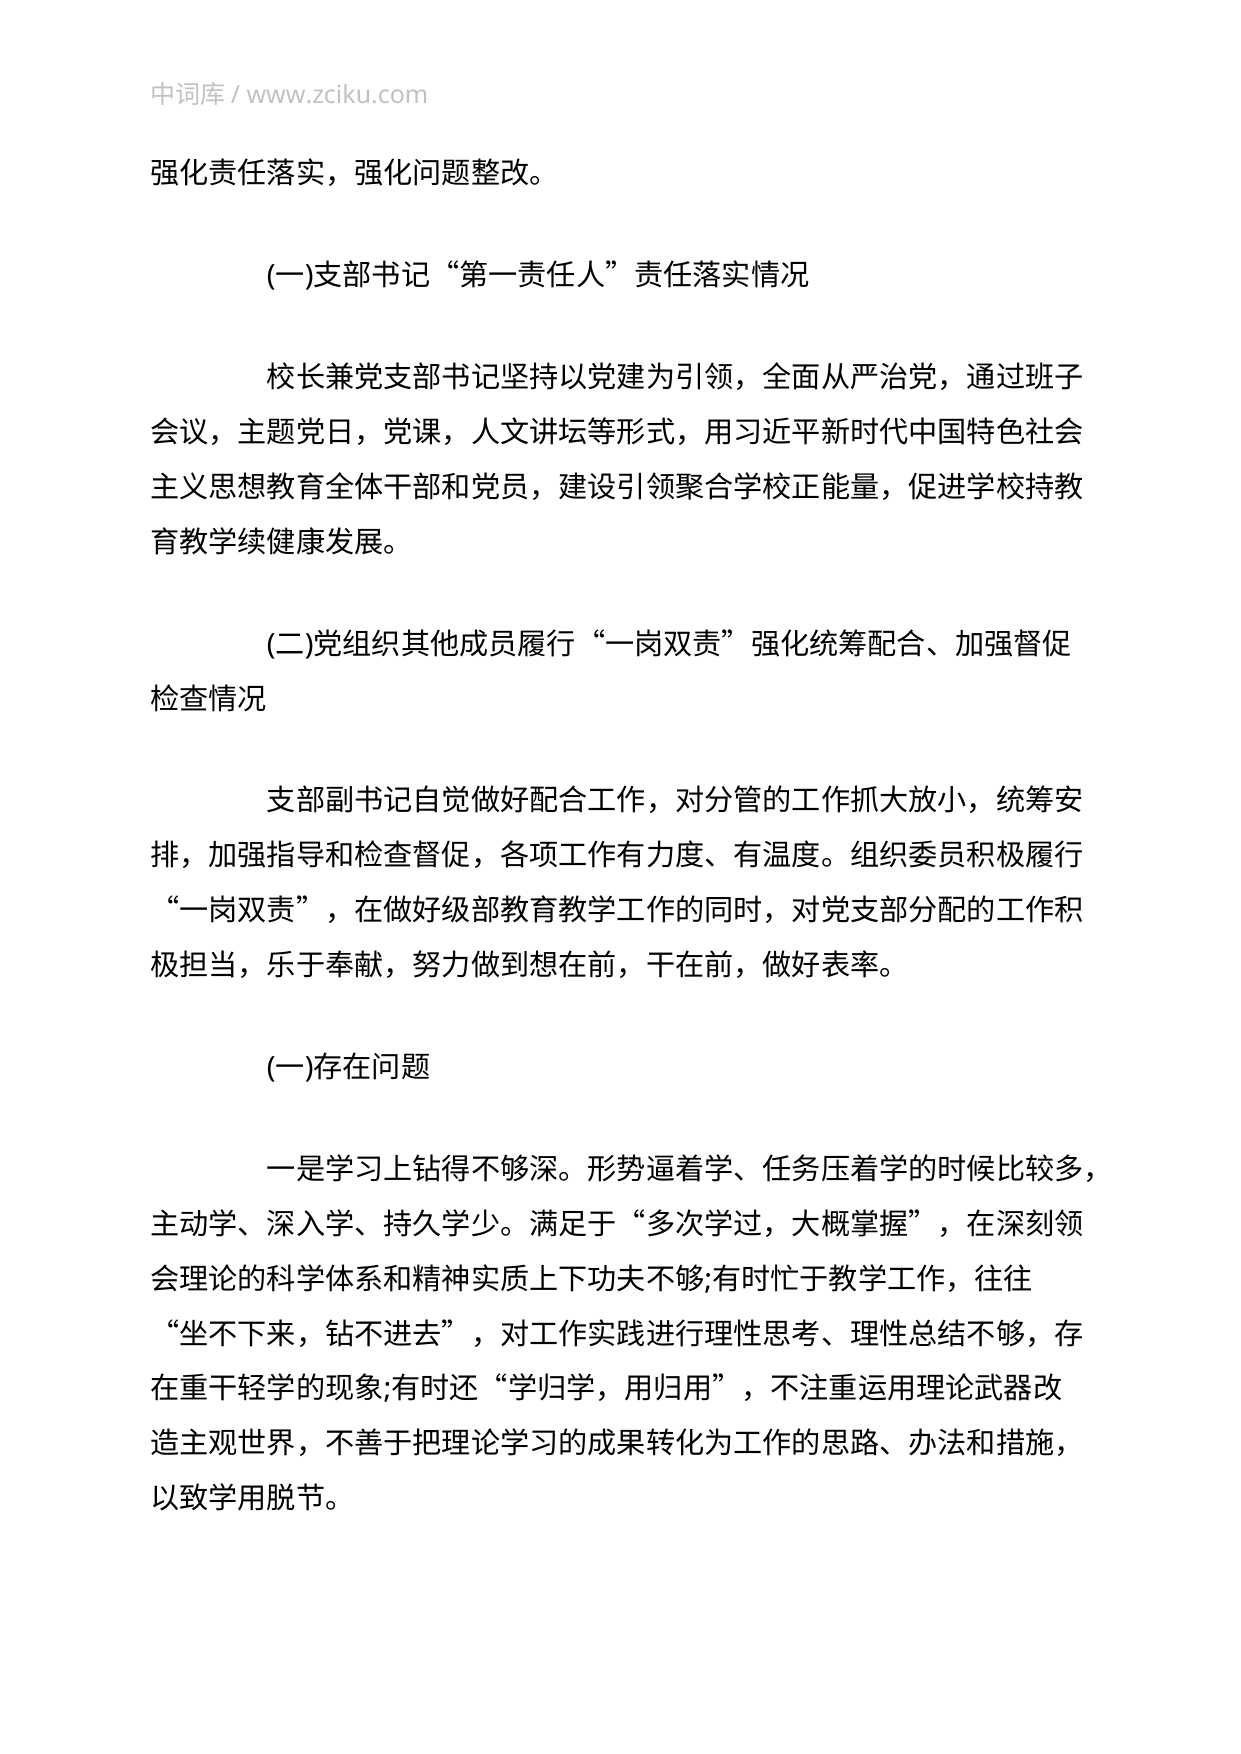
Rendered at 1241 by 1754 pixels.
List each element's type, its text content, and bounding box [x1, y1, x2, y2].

text (一)支部书记“第一责任人”责任落实情况 [150, 252, 1090, 294]
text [150, 150, 1090, 192]
text 支部副书记自觉做好配合工作，对分管的工作抓大放小，统筹安排，加强指导和检查督促，各项工作有力度、有温度。组织委员积极履行“一岗双责”，在做好级部教育教学工作的同时，对党支部分配的工作积极担当，乐于奉献，努力做到想在前，干在前，做好表率。 [150, 777, 1090, 984]
text (一)存在问题 [150, 1043, 1090, 1086]
text 校长兼党支部书记坚持以党建为引领，全面从严治党，通过班子会议，主题党日，党课，人文讲坛等形式，用习近平新时代中国特色社会主义思想教育全体干部和党员，建设引领聚合学校正能量，促进学校持教育教学续健康发展。 [150, 354, 1090, 561]
text (二)党组织其他成员履行“一岗双责”强化统筹配合、加强督促检查情况 [150, 620, 1090, 717]
text 一是学习上钻得不够深。形势逼着学、任务压着学的时候比较多，主动学、深入学、持久学少。满足于“多次学过，大概掌握”，在深刻领会理论的科学体系和精神实质上下功夫不够;有时忙于教学工作，往往“坐不下来，钻不进去”，对工作实践进行理性思考、理性总结不够，存在重干轻学的现象;有时还“学归学，用归用”，不注重运用理论武器改造主观世界，不善于把理论学习的成果转化为工作的思路、办法和措施，以致学用脱节。 [150, 1145, 1090, 1517]
